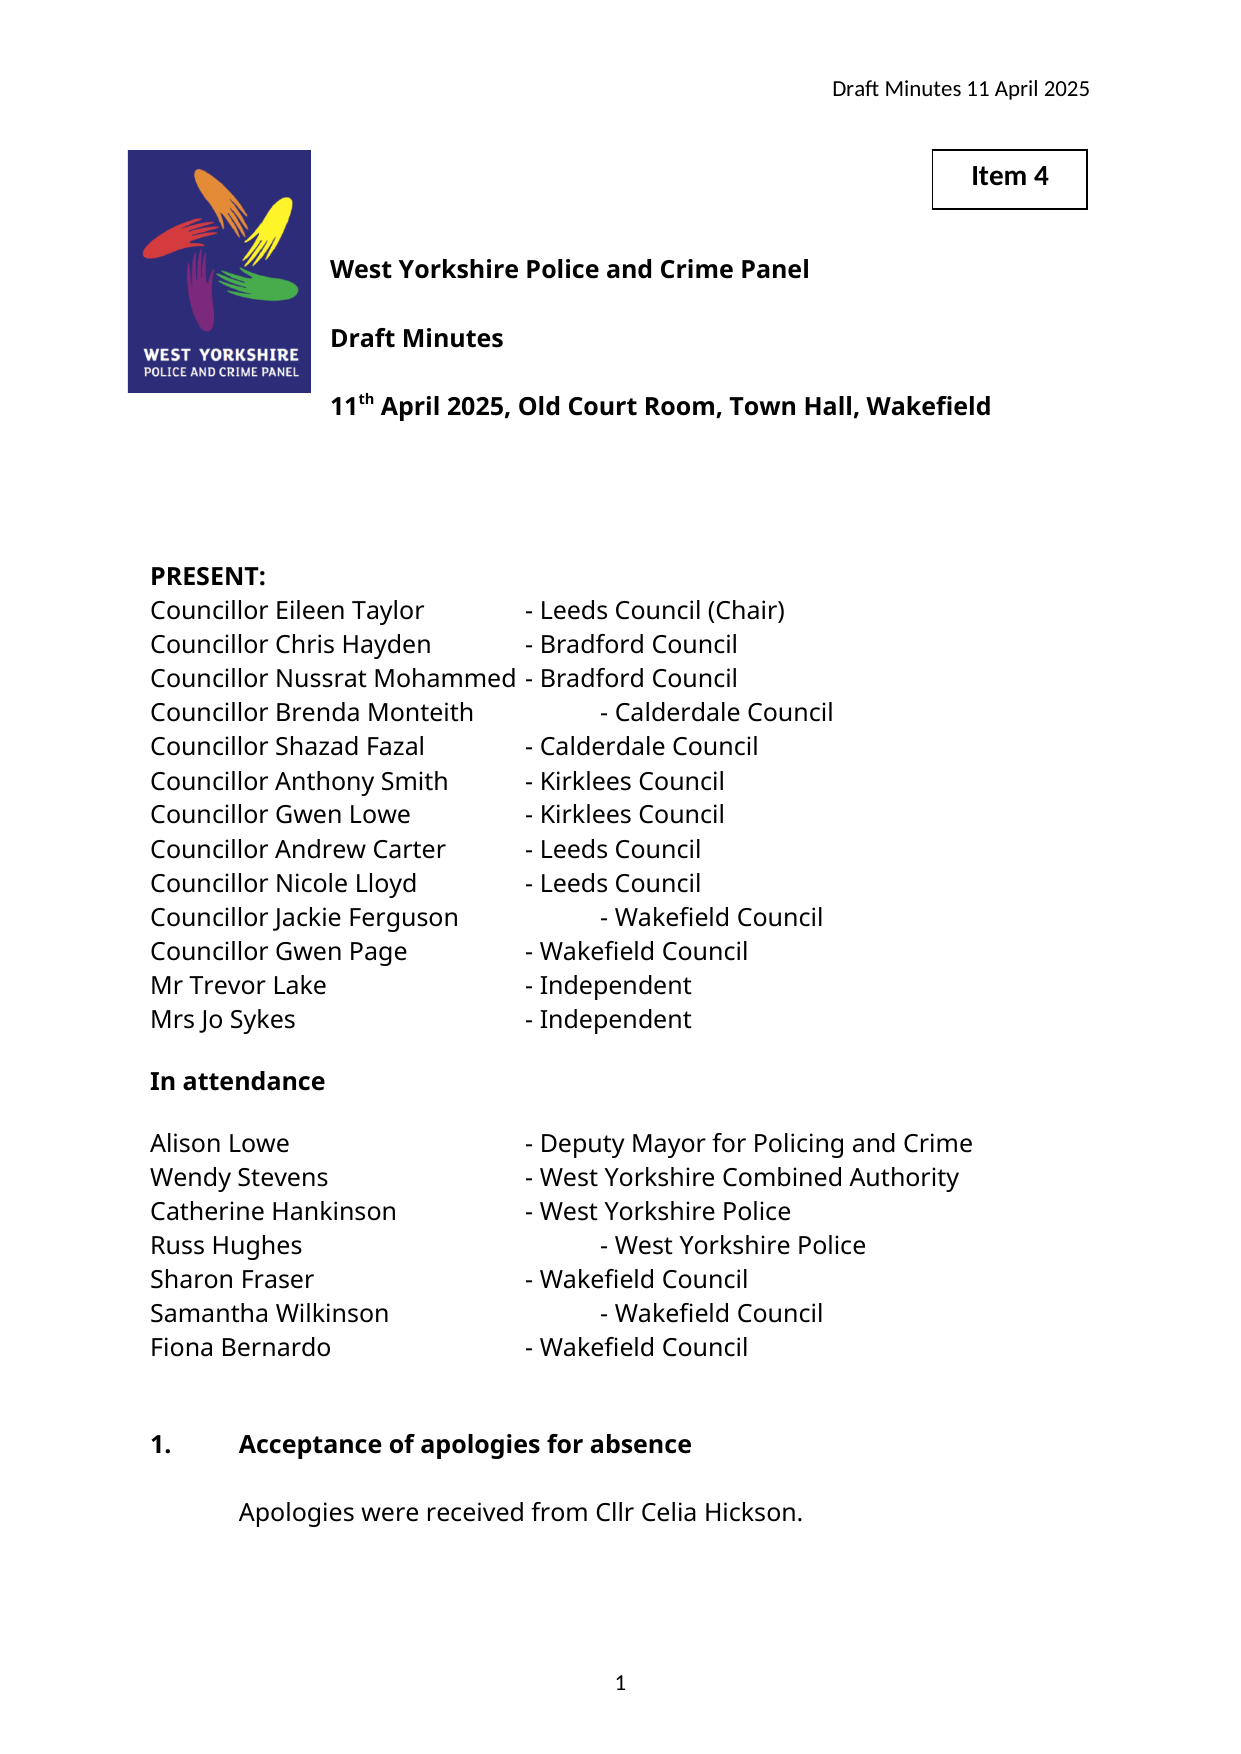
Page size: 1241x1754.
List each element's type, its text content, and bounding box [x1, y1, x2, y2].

text Councillor Shazad Fazal - Calderdale Council [150, 729, 1090, 763]
text Councillor Nussrat Mohammed - Bradford Council [150, 661, 1090, 695]
text West Yorkshire Police and Crime Panel [311, 252, 1090, 286]
text Mr Trevor Lake - Independent [150, 967, 1090, 1002]
text Councillor Jackie Ferguson - Wakefield Council [150, 899, 1090, 933]
text Councillor Chris Hayden - Bradford Council [150, 627, 1090, 661]
text Russ Hughes - West Yorkshire Police [150, 1228, 1090, 1262]
text Fiona Bernardo - Wakefield Council [150, 1330, 1090, 1364]
text Councillor Gwen Lowe - Kirklees Council [150, 797, 1090, 831]
text 11th April 2025, Old Court Room, Town Hall, Wakefield [150, 388, 1090, 422]
text 1. Acceptance of apologies for absence [150, 1426, 1090, 1460]
text In attendance [150, 1064, 1090, 1098]
text Councillor Nicole Lloyd - Leeds Council [150, 865, 1090, 899]
text PRESENT: [150, 559, 1090, 593]
text Councillor Brenda Monteith - Calderdale Council [150, 695, 1090, 729]
text Alison Lowe - Deputy Mayor for Policing and Crime [150, 1126, 1090, 1160]
text Councillor Gwen Page - Wakefield Council [150, 933, 1090, 967]
text Sharon Fraser - Wakefield Council [150, 1262, 1090, 1296]
text Wendy Stevens - West Yorkshire Combined Authority [150, 1160, 1090, 1194]
picture [126, 150, 311, 391]
text Draft Minutes [311, 320, 1090, 354]
text Samantha Wilkinson - Wakefield Council [150, 1296, 1090, 1330]
text Councillor Andrew Carter - Leeds Council [150, 831, 1090, 865]
text Councillor Eileen Taylor - Leeds Council (Chair) [150, 593, 1090, 627]
text Mrs Jo Sykes - Independent [150, 1002, 1090, 1036]
text Apologies were received from Cllr Celia Hickson. [150, 1494, 1090, 1528]
text Catherine Hankinson - West Yorkshire Police [150, 1194, 1090, 1228]
text Councillor Anthony Smith - Kirklees Council [150, 763, 1090, 797]
